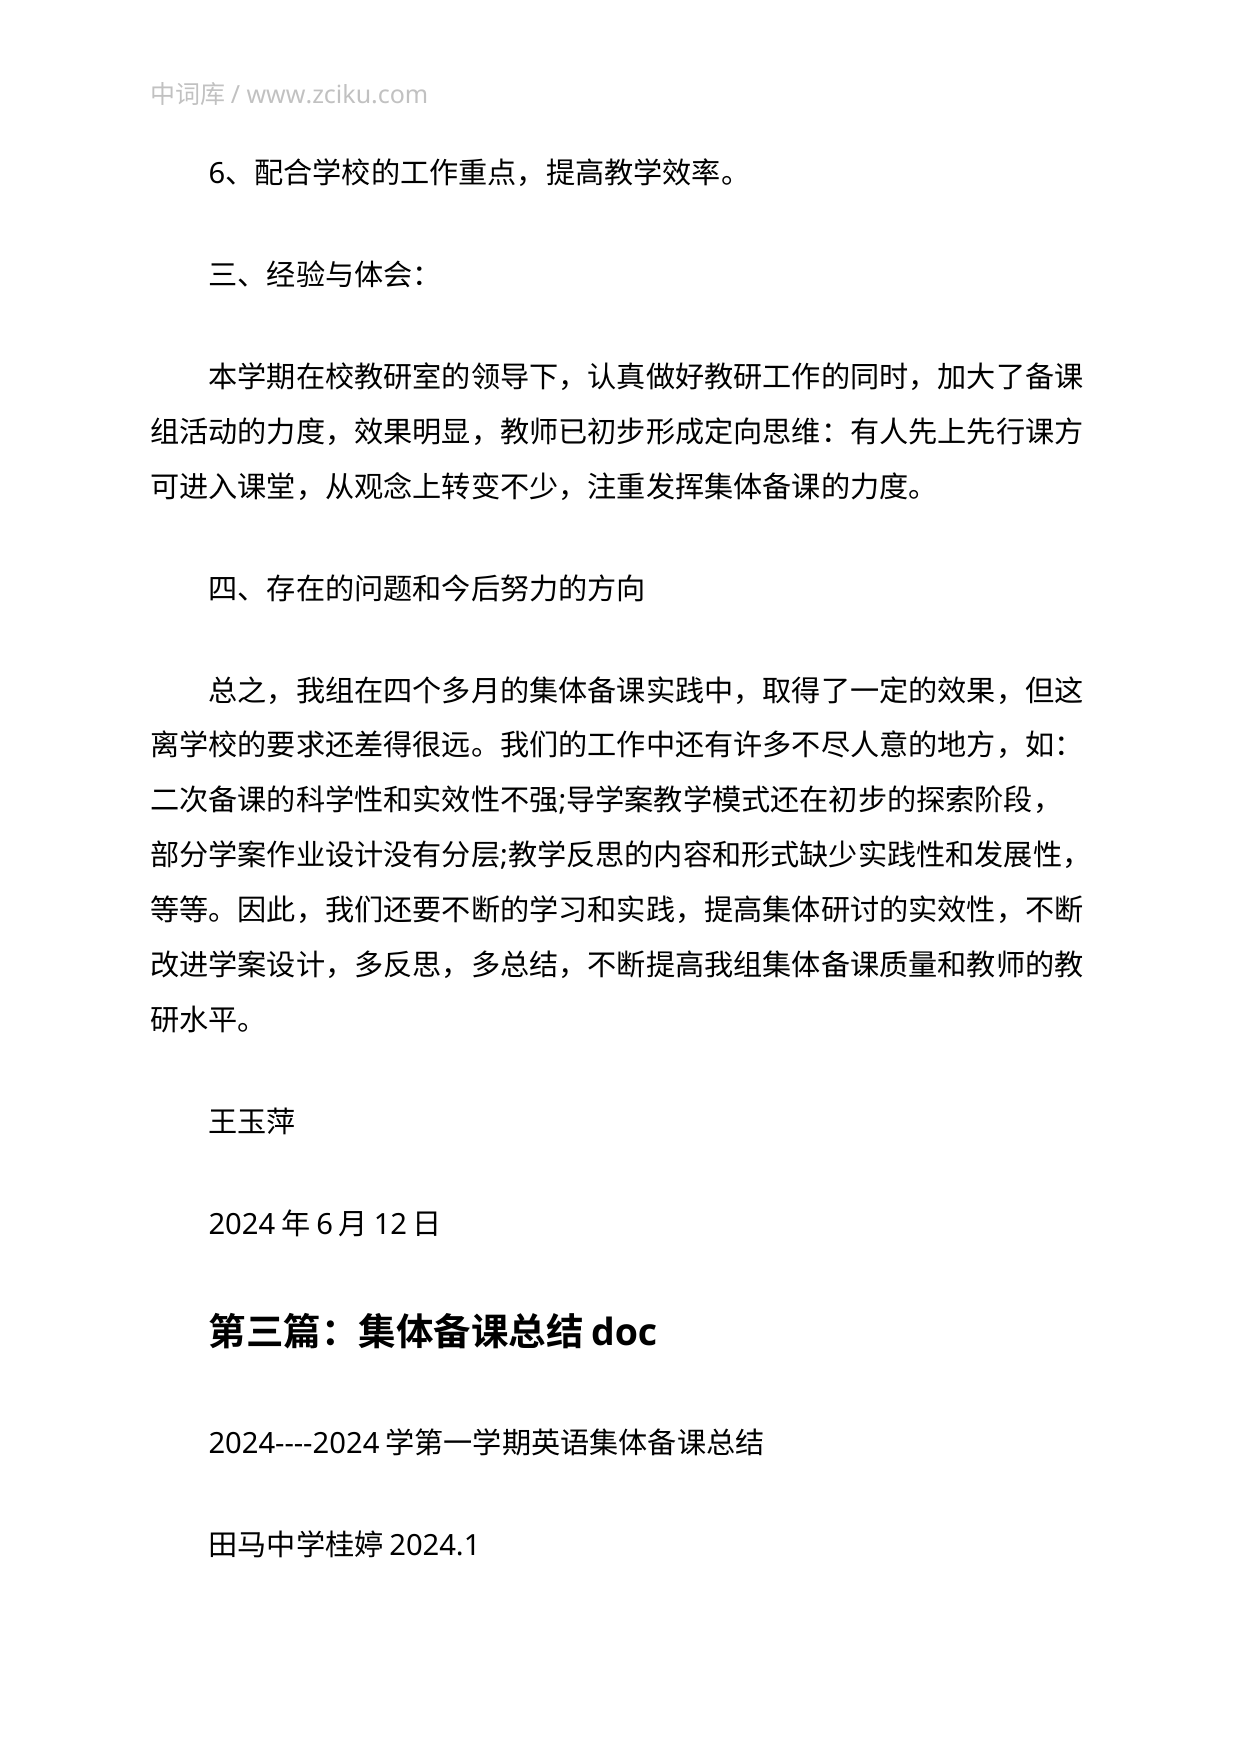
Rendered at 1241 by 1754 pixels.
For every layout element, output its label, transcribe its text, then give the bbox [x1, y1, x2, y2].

text 第三篇：集体备课总结doc [150, 1302, 1090, 1357]
text 三、经验与体会： [150, 252, 1090, 294]
text 6、配合学校的工作重点，提高教学效率。 [150, 150, 1090, 192]
text 2024----2024学第一学期英语集体备课总结 [150, 1420, 1090, 1462]
text 四、存在的问题和今后努力的方向 [150, 565, 1090, 608]
text 本学期在校教研室的领导下，认真做好教研工作的同时，加大了备课组活动的力度，效果明显，教师已初步形成定向思维：有人先上先行课方可进入课堂，从观念上转变不少，注重发挥集体备课的力度。 [150, 354, 1090, 506]
text 王玉萍 [150, 1098, 1090, 1141]
text 田马中学桂婷2024.1 [150, 1522, 1090, 1564]
text 总之，我组在四个多月的集体备课实践中，取得了一定的效果，但这离学校的要求还差得很远。我们的工作中还有许多不尽人意的地方，如：二次备课的科学性和实效性不强;导学案教学模式还在初步的探索阶段，部分学案作业设计没有分层;教学反思的内容和形式缺少实践性和发展性，等等。因此，我们还要不断的学习和实践，提高集体研讨的实效性，不断改进学案设计，多反思，多总结，不断提高我组集体备课质量和教师的教研水平。 [150, 667, 1090, 1039]
text 2024年6月12日 [150, 1200, 1090, 1243]
